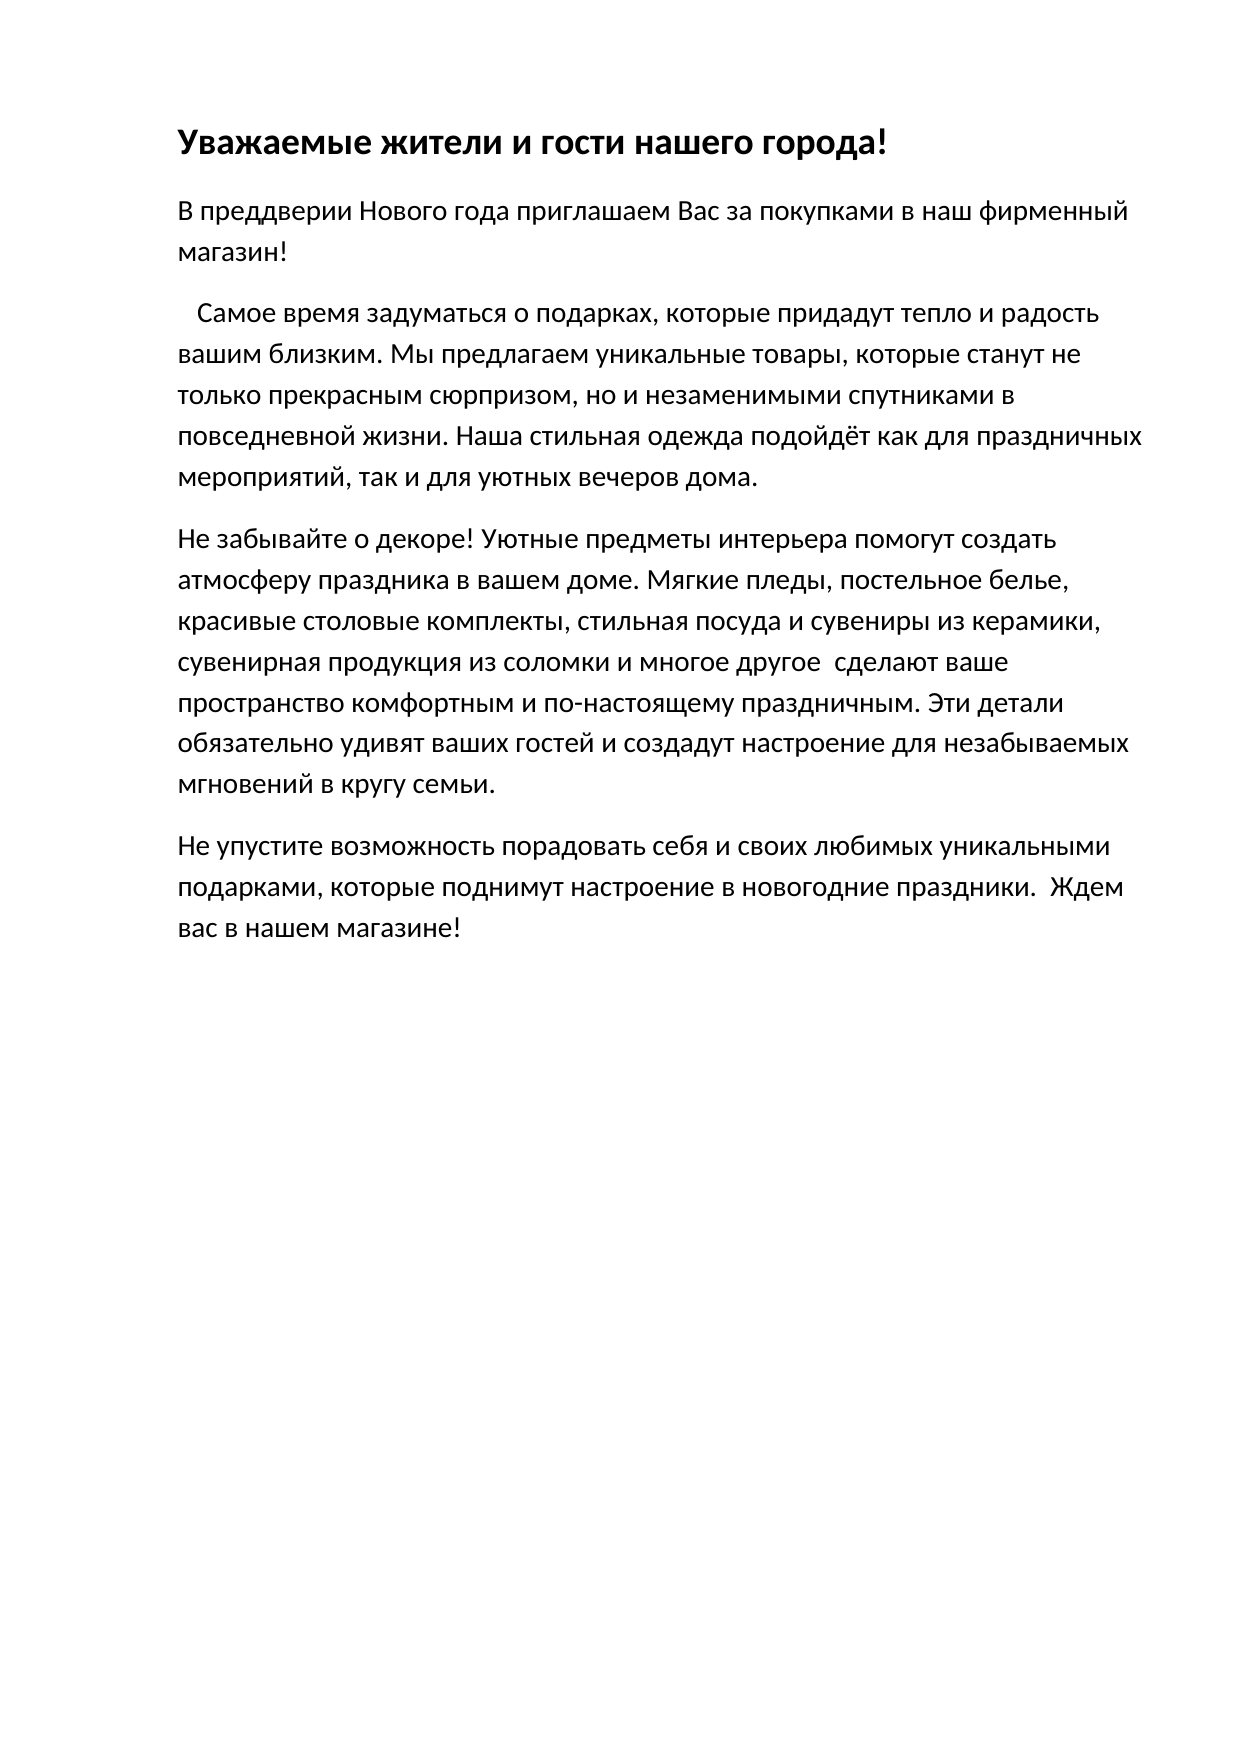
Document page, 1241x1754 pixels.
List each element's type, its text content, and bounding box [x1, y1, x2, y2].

text Не упустите возможность порадовать себя и своих любимых уникальными подарками, которые поднимут настроение в новогодние праздники. Ждем вас в нашем магазине! [177, 827, 1152, 945]
text Самое время задуматься о подарках, которые придадут тепло и радость вашим близким. Мы предлагаем уникальные товары, которые станут не только прекрасным сюрпризом, но и незаменимыми спутниками в повседневной жизни. Наша стильная одежда подойдёт как для праздничных мероприятий, так и для уютных вечеров дома. [177, 294, 1152, 494]
text В преддверии Нового года приглашаем Вас за покупками в наш фирменный магазин! [177, 192, 1152, 268]
text Уважаемые жители и гости нашего города! [177, 118, 1152, 164]
text Не забывайте о декоре! Уютные предметы интерьера помогут создать атмосферу праздника в вашем доме. Мягкие пледы, постельное белье, красивые столовые комплекты, стильная посуда и сувениры из керамики, сувенирная продукция из соломки и многое другое сделают ваше пространство комфортным и по-настоящему праздничным. Эти детали обязательно удивят ваших гостей и создадут настроение для незабываемых мгновений в кругу семьи. [177, 520, 1152, 801]
